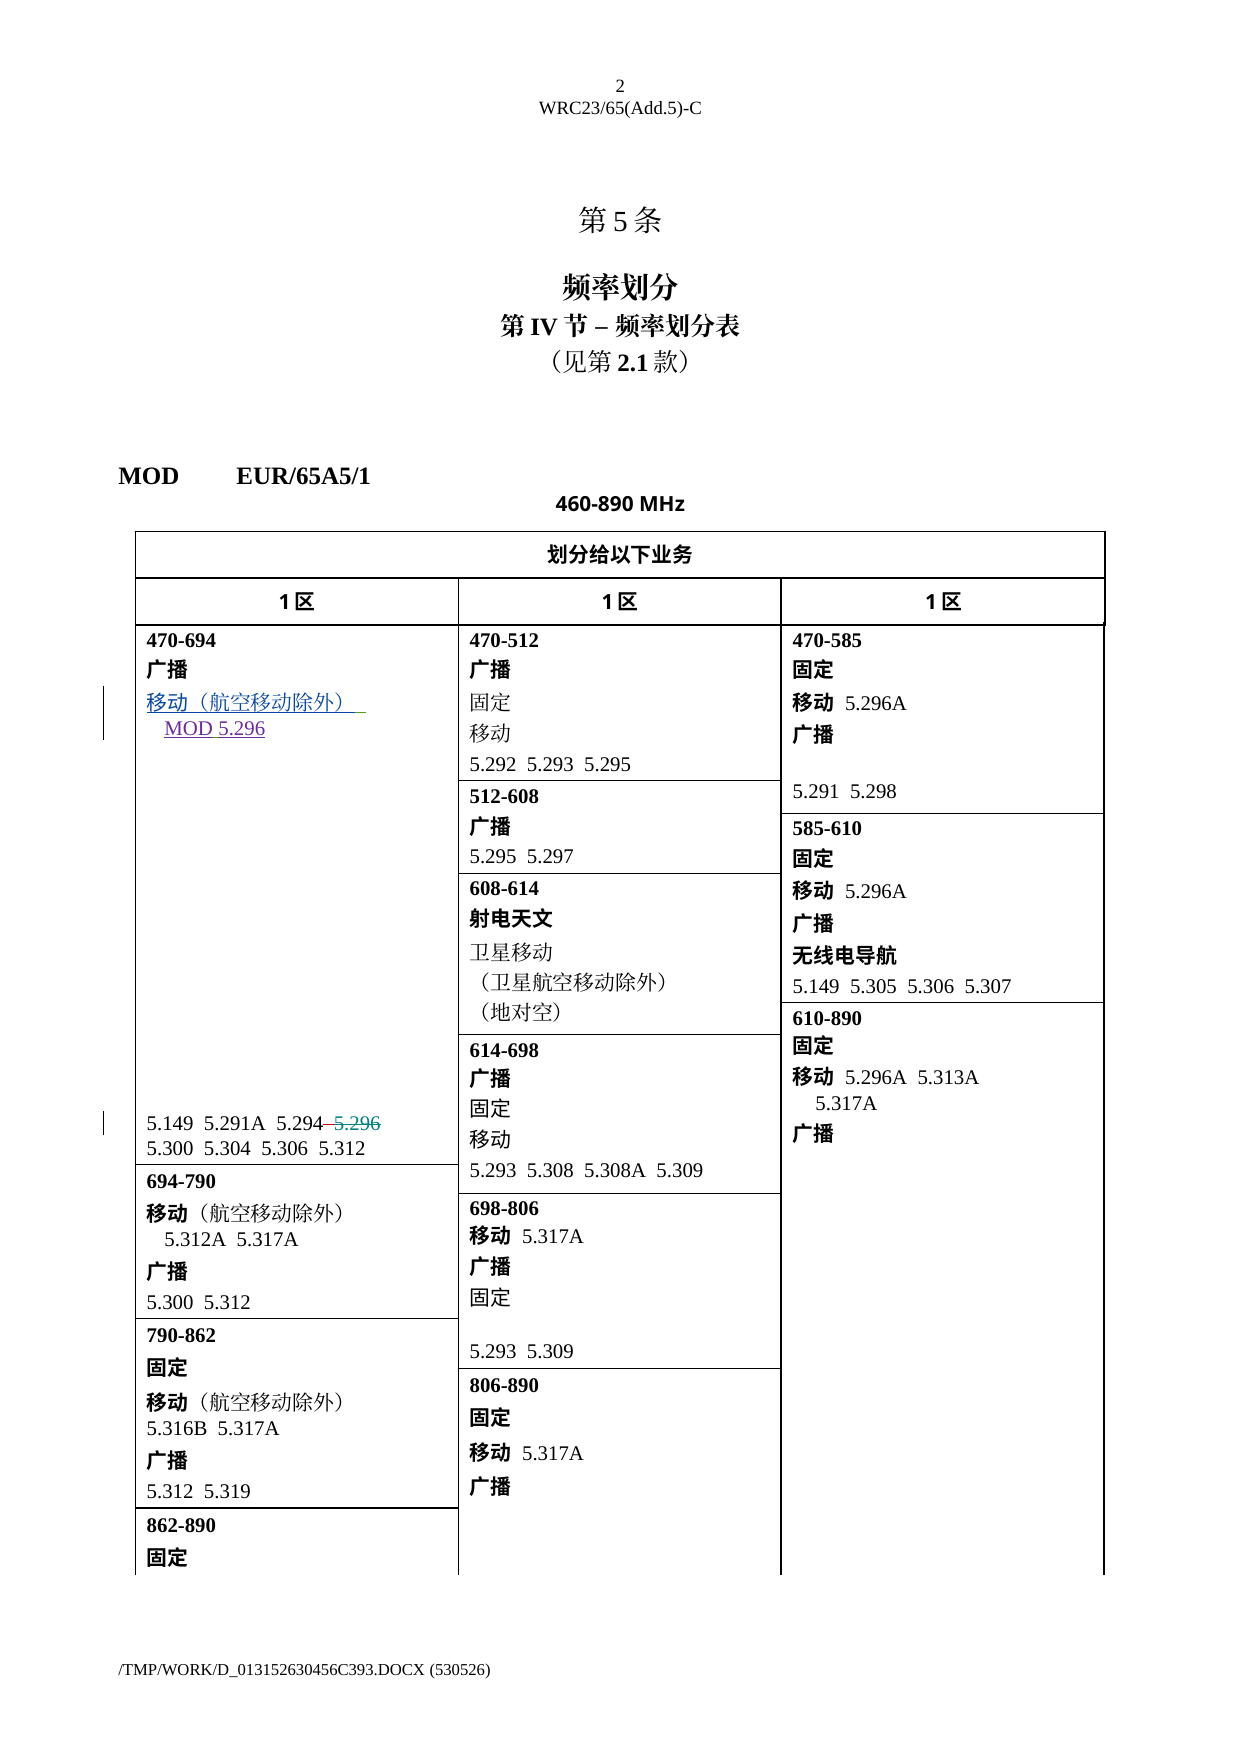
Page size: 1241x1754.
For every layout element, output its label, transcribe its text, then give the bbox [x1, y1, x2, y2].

table_cell 790-862 固定 移动（航空移动除外） 5.316B 5.317A 广播 5.312 5.319 [136, 1319, 458, 1507]
text 第5条 [118, 198, 1122, 239]
table_cell 470-694 广播 5.149 5.291A 5.294 5.300 5.304 5.306 5.312 [136, 626, 458, 1164]
table_cell 698-806 移动 5.317A 广播 固定 5.293 5.309 [459, 1194, 780, 1368]
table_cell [136, 1509, 458, 1575]
table_cell 470-512 广播 固定 移动 5.292 5.293 5.295 [459, 626, 780, 780]
table_cell 608-614 射电天文 卫星移动 （卫星航空移动除外） （地对空） [459, 874, 780, 1034]
table_cell 585-610 固定 移动 5.296A 广播 无线电导航 5.149 5.305 5.306 5.307 [782, 814, 1103, 1002]
text MOD EUR/65A5/1#1570 [118, 461, 1122, 489]
table_cell 1区 [459, 579, 780, 624]
table_cell 512-608 广播 5.295 5.297 [459, 781, 780, 873]
table_cell 1区 [782, 579, 1104, 624]
table_cell 470-585 固定 移动 5.296A 广播 5.291 5.298 [782, 626, 1103, 812]
table_cell 1区 [136, 579, 458, 624]
table_cell 614-698 广播 固定 移动 5.293 5.308 5.308A 5.309 [459, 1035, 780, 1192]
title 460-890 MHz [118, 489, 1122, 518]
table_cell 610-890 固定 移动 5.296A 5.313A 5.317A 广播 [782, 1003, 1103, 1575]
table_header 划分给以下业务 [136, 532, 1104, 577]
table_cell 694-790 移动（航空移动除外） 5.312A 5.317A 广播 5.300 5.312 [136, 1165, 458, 1318]
table_cell 806-890 固定 移动 5.317A 广播 [459, 1369, 780, 1575]
title 频率划分 [118, 264, 1122, 306]
text 第IV节 – 频率划分表 （见第2.1款） [118, 306, 1122, 436]
